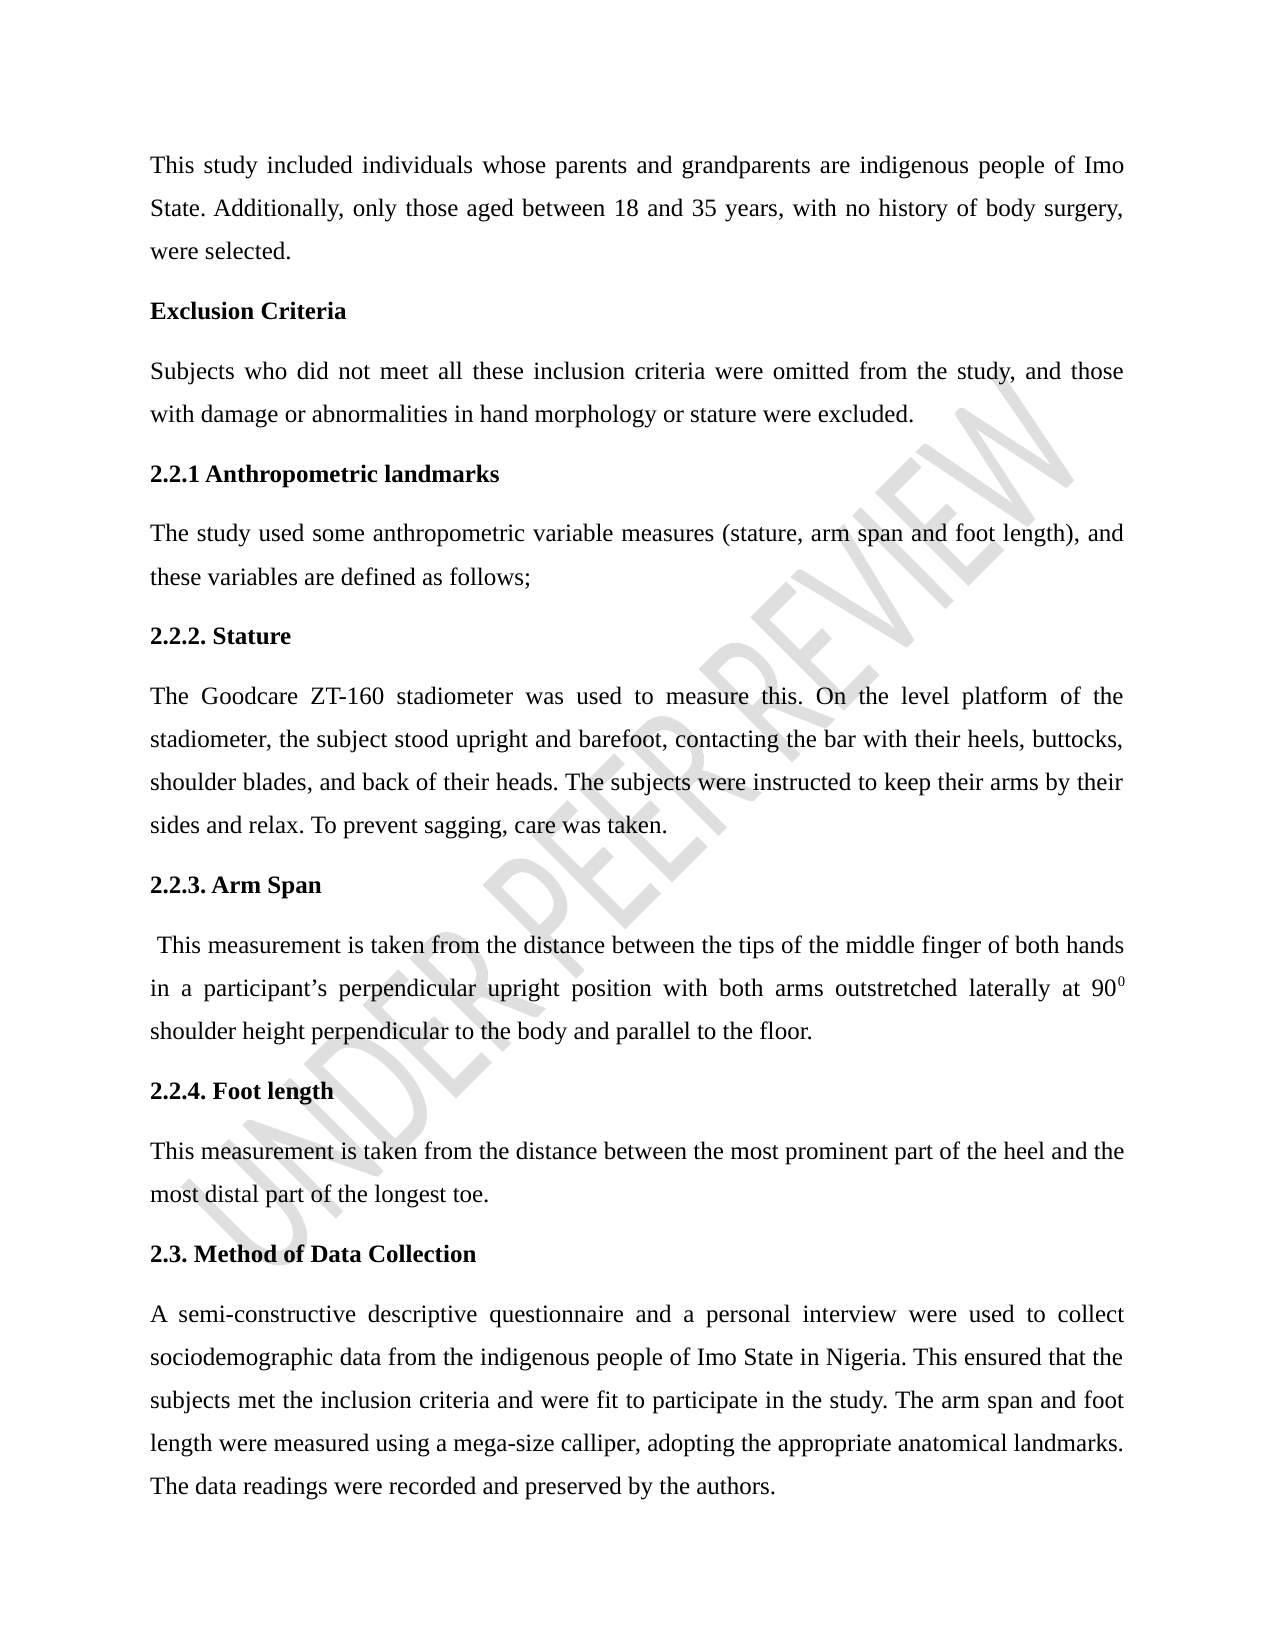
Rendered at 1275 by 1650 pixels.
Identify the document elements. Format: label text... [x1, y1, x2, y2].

text Exclusion Criteria [150, 296, 1125, 325]
text 2.2.3. Arm Span [150, 870, 1125, 899]
text This measurement is taken from the distance between the most prominent part of the heel and the most distal part of the longest toe. [150, 1136, 1125, 1208]
text 2.2.4. Foot length [150, 1076, 1125, 1105]
text Subjects who did not meet all these inclusion criteria were omitted from the study, and those with damage or abnormalities in hand morphology or stature were excluded. [150, 356, 1125, 428]
text A semi-constructive descriptive questionnaire and a personal interview were used to collect sociodemographic data from the indigenous people of Imo State in Nigeria. This ensured that the subjects met the inclusion criteria and were fit to participate in the study. The arm span and foot length were measured using a mega-size calliper, adopting the appropriate anatomical landmarks. The data readings were recorded and preserved by the authors. [150, 1299, 1125, 1500]
text This measurement is taken from the distance between the tips of the middle finger of both hands in a participant’s perpendicular upright position with both arms outstretched laterally at 900 shoulder height perpendicular to the body and parallel to the floor. [150, 930, 1125, 1045]
text This study included individuals whose parents and grandparents are indigenous people of Imo State. Additionally, only those aged between 18 and 35 years, with no history of body surgery, were selected. [150, 150, 1125, 265]
text 2.2.1 Anthropometric landmarks [150, 459, 1125, 487]
text 2.3. Method of Data Collection [150, 1239, 1125, 1268]
text The study used some anthropometric variable measures (stature, arm span and foot length), and these variables are defined as follows; [150, 518, 1125, 590]
text 2.2.2. Stature [150, 621, 1125, 650]
text The Goodcare ZT-160 stadiometer was used to measure this. On the level platform of the stadiometer, the subject stood upright and barefoot, contacting the bar with their heels, buttocks, shoulder blades, and back of their heads. The subjects were instructed to keep their arms by their sides and relax. To prevent sagging, care was taken. [150, 681, 1125, 839]
